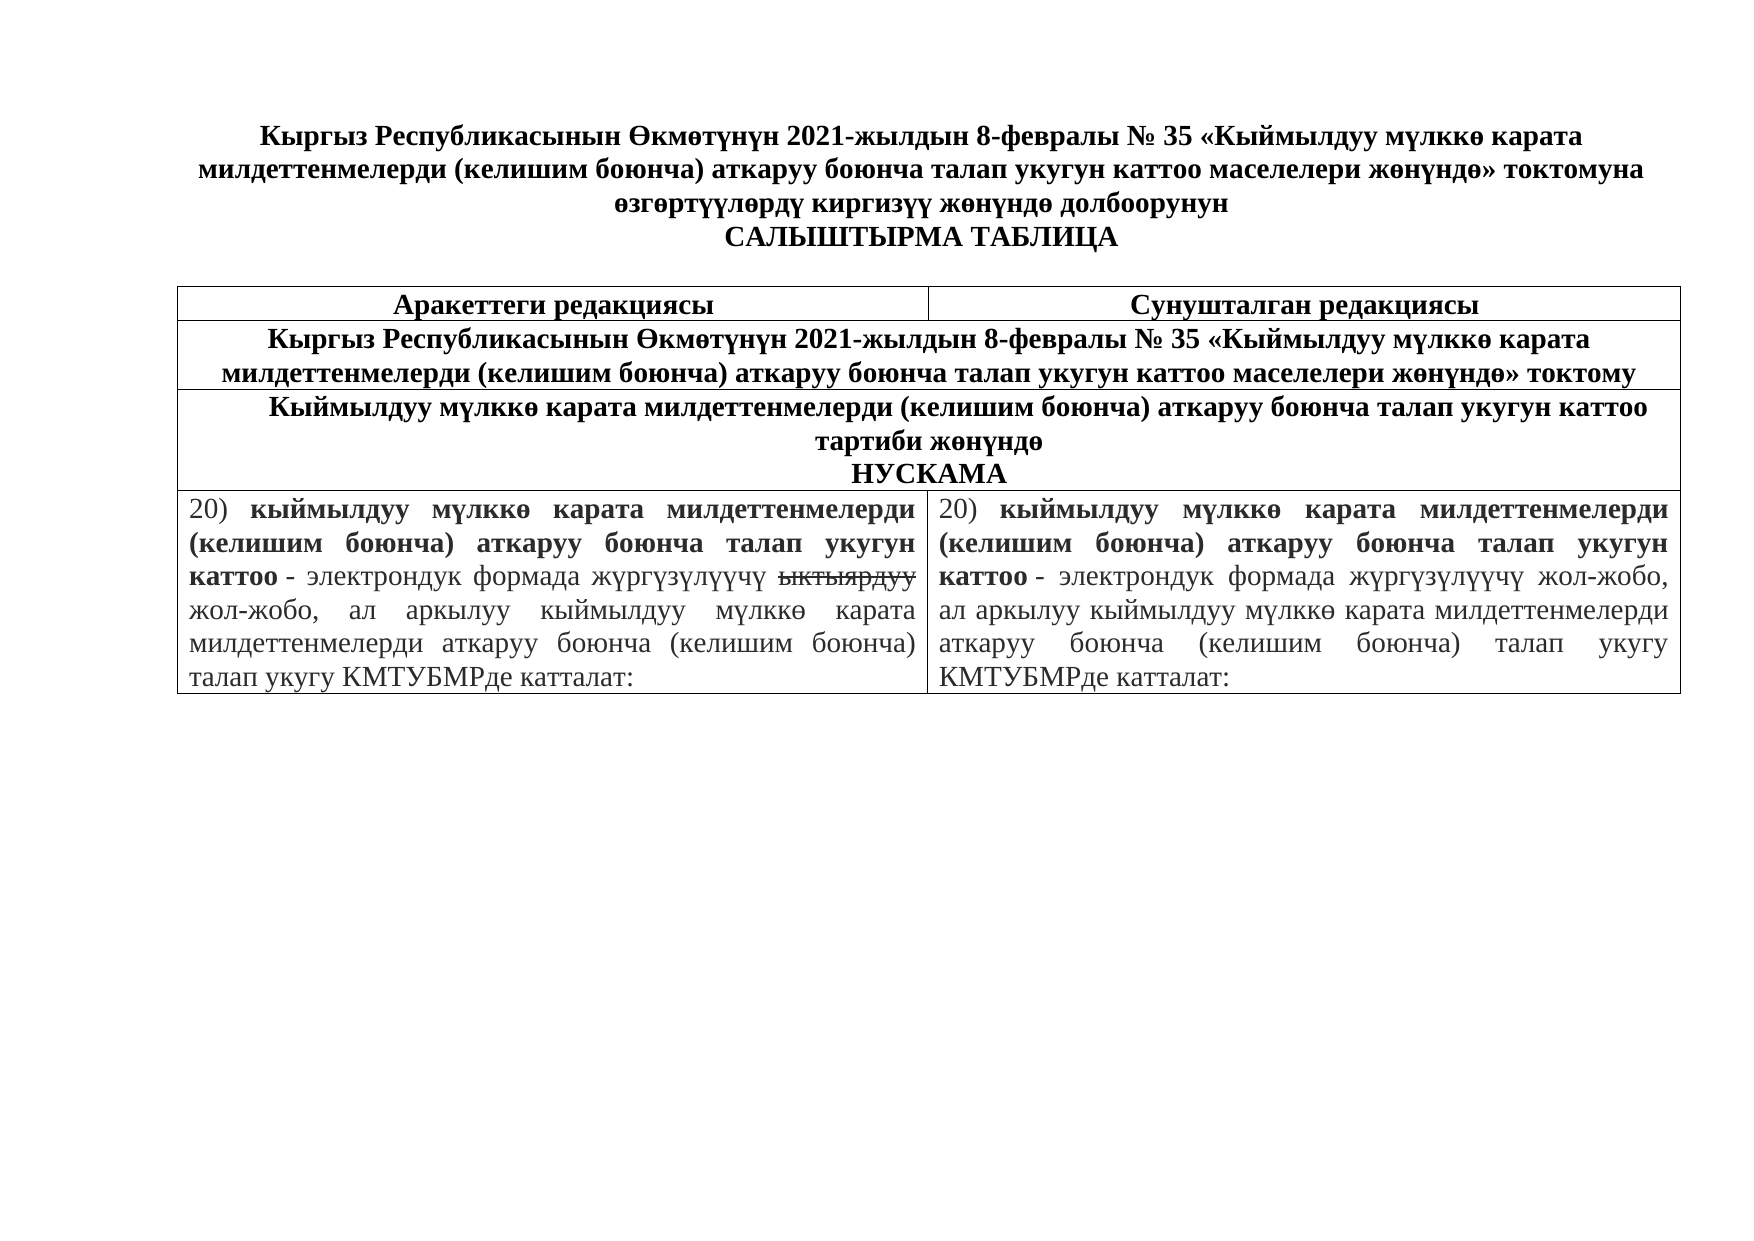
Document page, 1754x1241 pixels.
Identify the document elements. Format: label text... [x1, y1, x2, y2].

text Кыргыз Республикасынын Өкмөтүнүн 2021-жылдын 8-февралы № 35 «Кыймылдуу мүлккө карата милдеттенмелерди (келишим боюнча) аткаруу боюнча талап укугун каттоо маселелери жөнүндө» токтомуна өзгөртүүлөрдү киргизүү жөнүндө долбоорунун [177, 118, 1665, 219]
table_cell Кыргыз Республикасынын Өкмөтүнүн 2021-жылдын 8-февралы № 35 «Кыймылдуу мүлккө карата милдеттенмелерди (келишим боюнча) аткаруу боюнча талап укугун каттоо маселелери жөнүндө» токтому [178, 321, 1680, 388]
table_cell 20) кыймылдуу мүлккө карата милдеттенмелерди (келишим боюнча) аткаруу боюнча талап укугун каттоо - электрондук формада жүргүзүлүүчү жол-жобо, ал аркылуу кыймылдуу мүлккө карата милдеттенмелерди аткаруу боюнча (келишим боюнча) талап укугу КМТУБМРде катталат: [928, 491, 1680, 692]
table_header Сунушталган редакциясы [929, 287, 1680, 320]
table_header Аракеттеги редакциясы [178, 287, 928, 320]
text САЛЫШТЫРМА ТАБЛИЦА [177, 219, 1665, 252]
table_cell 20) кыймылдуу мүлккө карата милдеттенмелерди (келишим боюнча) аткаруу боюнча талап укугун каттоо - электрондук формада жүргүзүлүүчү ыктыярдуу жол-жобо, ал аркылуу кыймылдуу мүлккө карата милдеттенмелерди аткаруу боюнча (келишим боюнча) талап укугу КМТУБМРде катталат: [178, 491, 927, 692]
table_cell Кыймылдуу мүлккө карата милдеттенмелерди (келишим боюнча) аткаруу боюнча талап укугун каттоо тартиби жөнүндө НУСКАМА [178, 390, 1680, 490]
